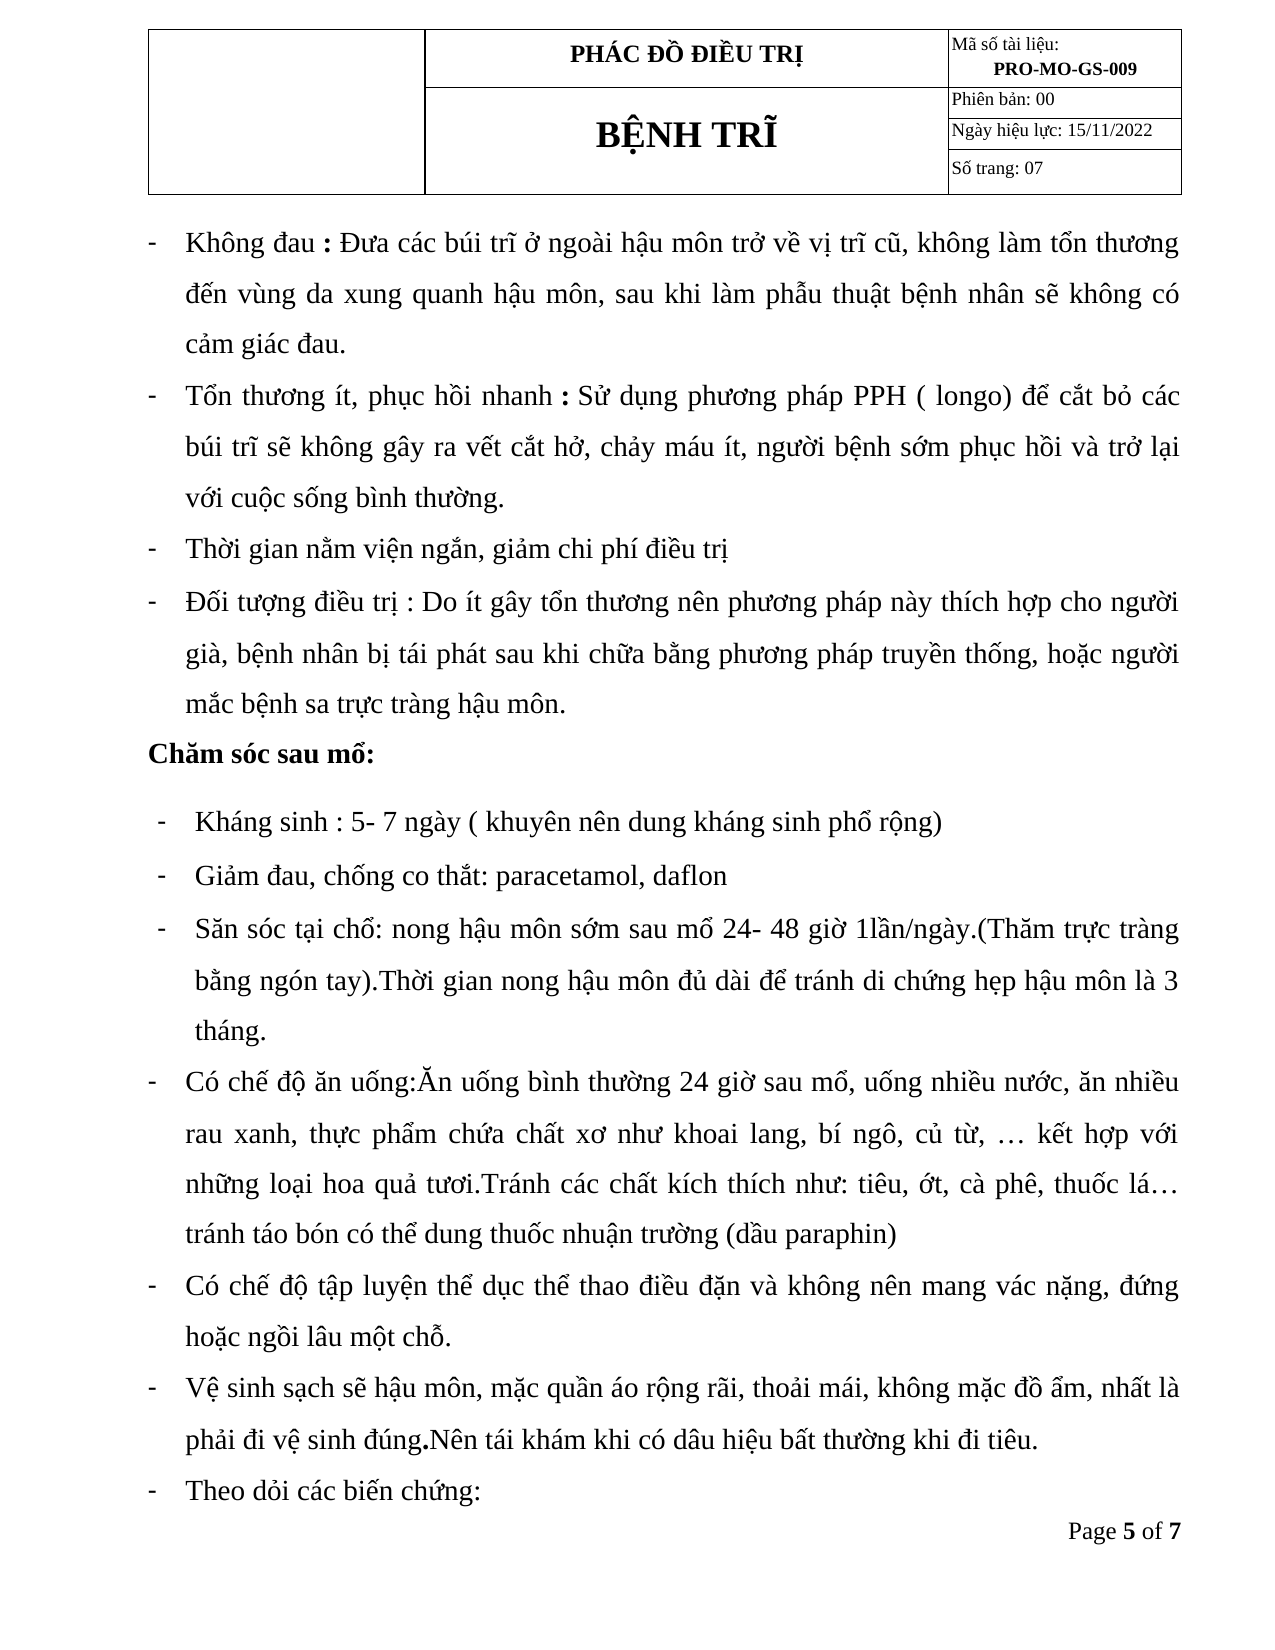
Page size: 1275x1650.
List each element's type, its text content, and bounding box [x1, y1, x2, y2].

list Có chế độ tập luyện thể dục thể thao điều đặn và không nên mang vác nặng, đứng hoặc ngồi lâu một chỗ. [148, 1267, 1181, 1353]
list Giảm đau, chống co thắt: paracetamol, daflon [157, 857, 1181, 892]
list Có chế độ ăn uống:Ăn uống bình thường 24 giờ sau mổ, uống nhiều nước, ăn nhiều rau xanh, thực phẩm chứa chất xơ như khoai lang, bí ngô, củ từ, … kết hợp với những loại hoa quả tươi.Tránh các chất kích thích như: tiêu, ớt, cà phê, thuốc lá…tránh táo bón có thể dung thuốc nhuận trường (dầu paraphin) [148, 1063, 1181, 1250]
list Kháng sinh : 5- 7 ngày ( khuyên nên dung kháng sinh phổ rộng) [157, 803, 1181, 839]
list Săn sóc tại chổ: nong hậu môn sớm sau mổ 24- 48 giờ 1lần/ngày.(Thăm trực tràng bằng ngón tay).Thời gian nong hậu môn đủ dài để tránh di chứng hẹp hậu môn là 3 tháng. [157, 910, 1181, 1047]
list Theo dỏi các biến chứng: [148, 1472, 1181, 1508]
text Chăm sóc sau mổ: [148, 736, 1181, 770]
list Vệ sinh sạch sẽ hậu môn, mặc quần áo rộng rãi, thoải mái, không mặc đồ ẩm, nhất là phải đi vệ sinh đúng.Nên tái khám khi có dâu hiệu bất thường khi đi tiêu. [148, 1369, 1181, 1455]
list Thời gian nằm viện ngắn, giảm chi phí điều trị [148, 530, 1181, 566]
list Không đau : Đưa các búi trĩ ở ngoài hậu môn trở về vị trĩ cũ, không làm tổn thương đến vùng da xung quanh hậu môn, sau khi làm phẫu thuật bệnh nhân sẽ không có cảm giác đau. [148, 224, 1181, 360]
list Tổn thương ít, phục hồi nhanh : Sử dụng phương pháp PPH ( longo) để cắt bỏ các búi trĩ sẽ không gây ra vết cắt hở, chảy máu ít, người bệnh sớm phục hồi và trở lại với cuộc sống bình thường. [148, 377, 1181, 513]
list Đối tượng điều trị : Do ít gây tổn thương nên phương pháp này thích hợp cho người già, bệnh nhân bị tái phát sau khi chữa bằng phương pháp truyền thống, hoặc người mắc bệnh sa trực tràng hậu môn. [148, 583, 1181, 720]
